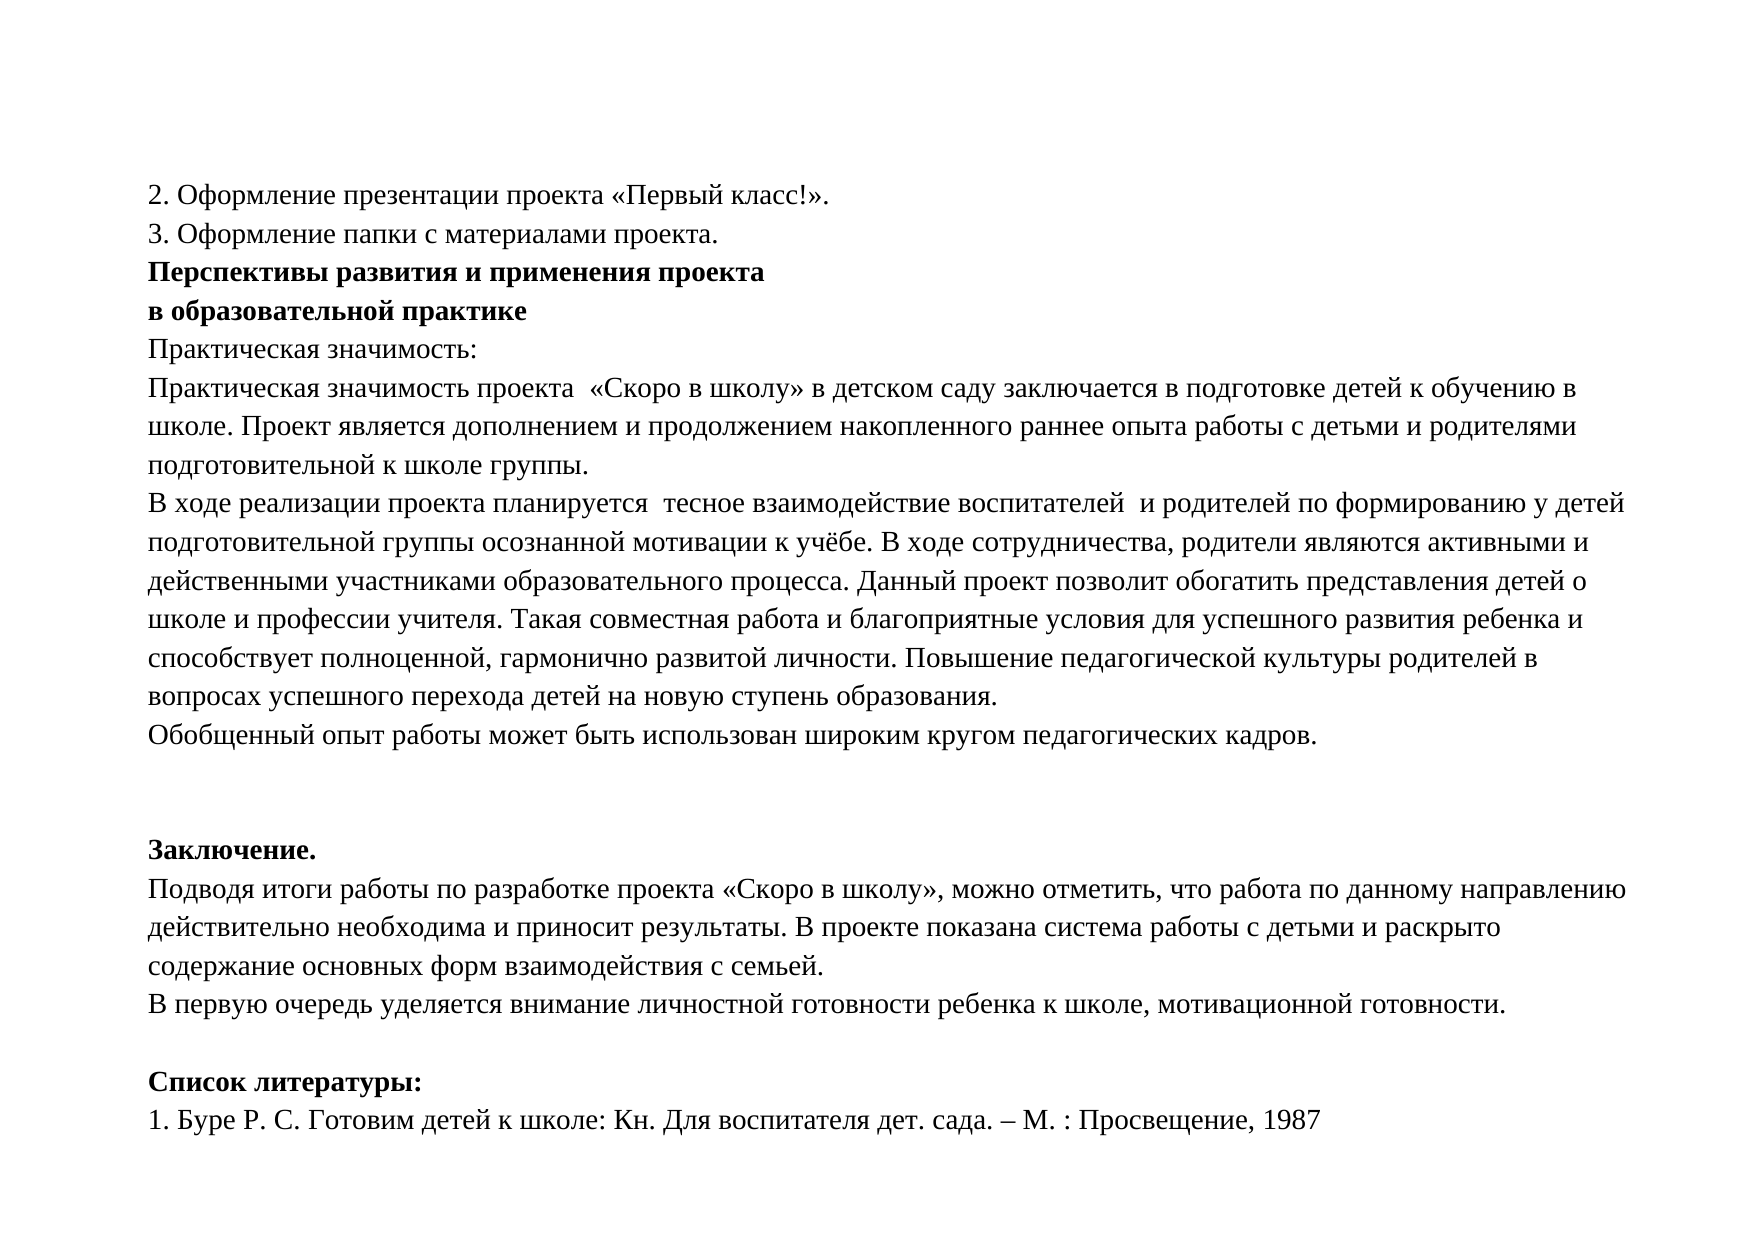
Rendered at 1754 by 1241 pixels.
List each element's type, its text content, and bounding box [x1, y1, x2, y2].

text Перспективы развития и применения проекта [148, 254, 1651, 288]
text в образовательной практике [148, 293, 1651, 326]
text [148, 177, 1651, 249]
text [148, 1064, 1651, 1136]
text Практическая значимость: Практическая значимость проекта «Скоро в школу» в детском саду заключается в подготовке детей к обучению в школе. Проект является дополнением и продолжением накопленного раннее опыта работы с детьми и родителями подготовительной к школе группы. В ходе реализации проекта планируется тесное взаимодействие воспитателей и родителей по формированию у детей подготовительной группы осознанной мотивации к учёбе. В ходе сотрудничества, родители являются активными и действенными участниками образовательного процесса. Данный проект позволит обогатить представления детей о школе и профессии учителя. Такая совместная работа и благоприятные условия для успешного развития ребенка и способствует полноценной, гармонично развитой личности. Повышение педагогической культуры родителей в вопросах успешного перехода детей на новую ступень образования. Обобщенный опыт работы может быть использован широким кругом педагогических кадров. [148, 331, 1651, 750]
text Заключение. Подводя итоги работы по разработке проекта «Скоро в школу», можно отметить, что работа по данному направлению действительно необходима и приносит результаты. В проекте показана система работы с детьми и раскрыто содержание основных форм взаимодействия с семьей. В первую очередь уделяется внимание личностной готовности ребенка к школе, мотивационной готовности. [148, 832, 1651, 1020]
